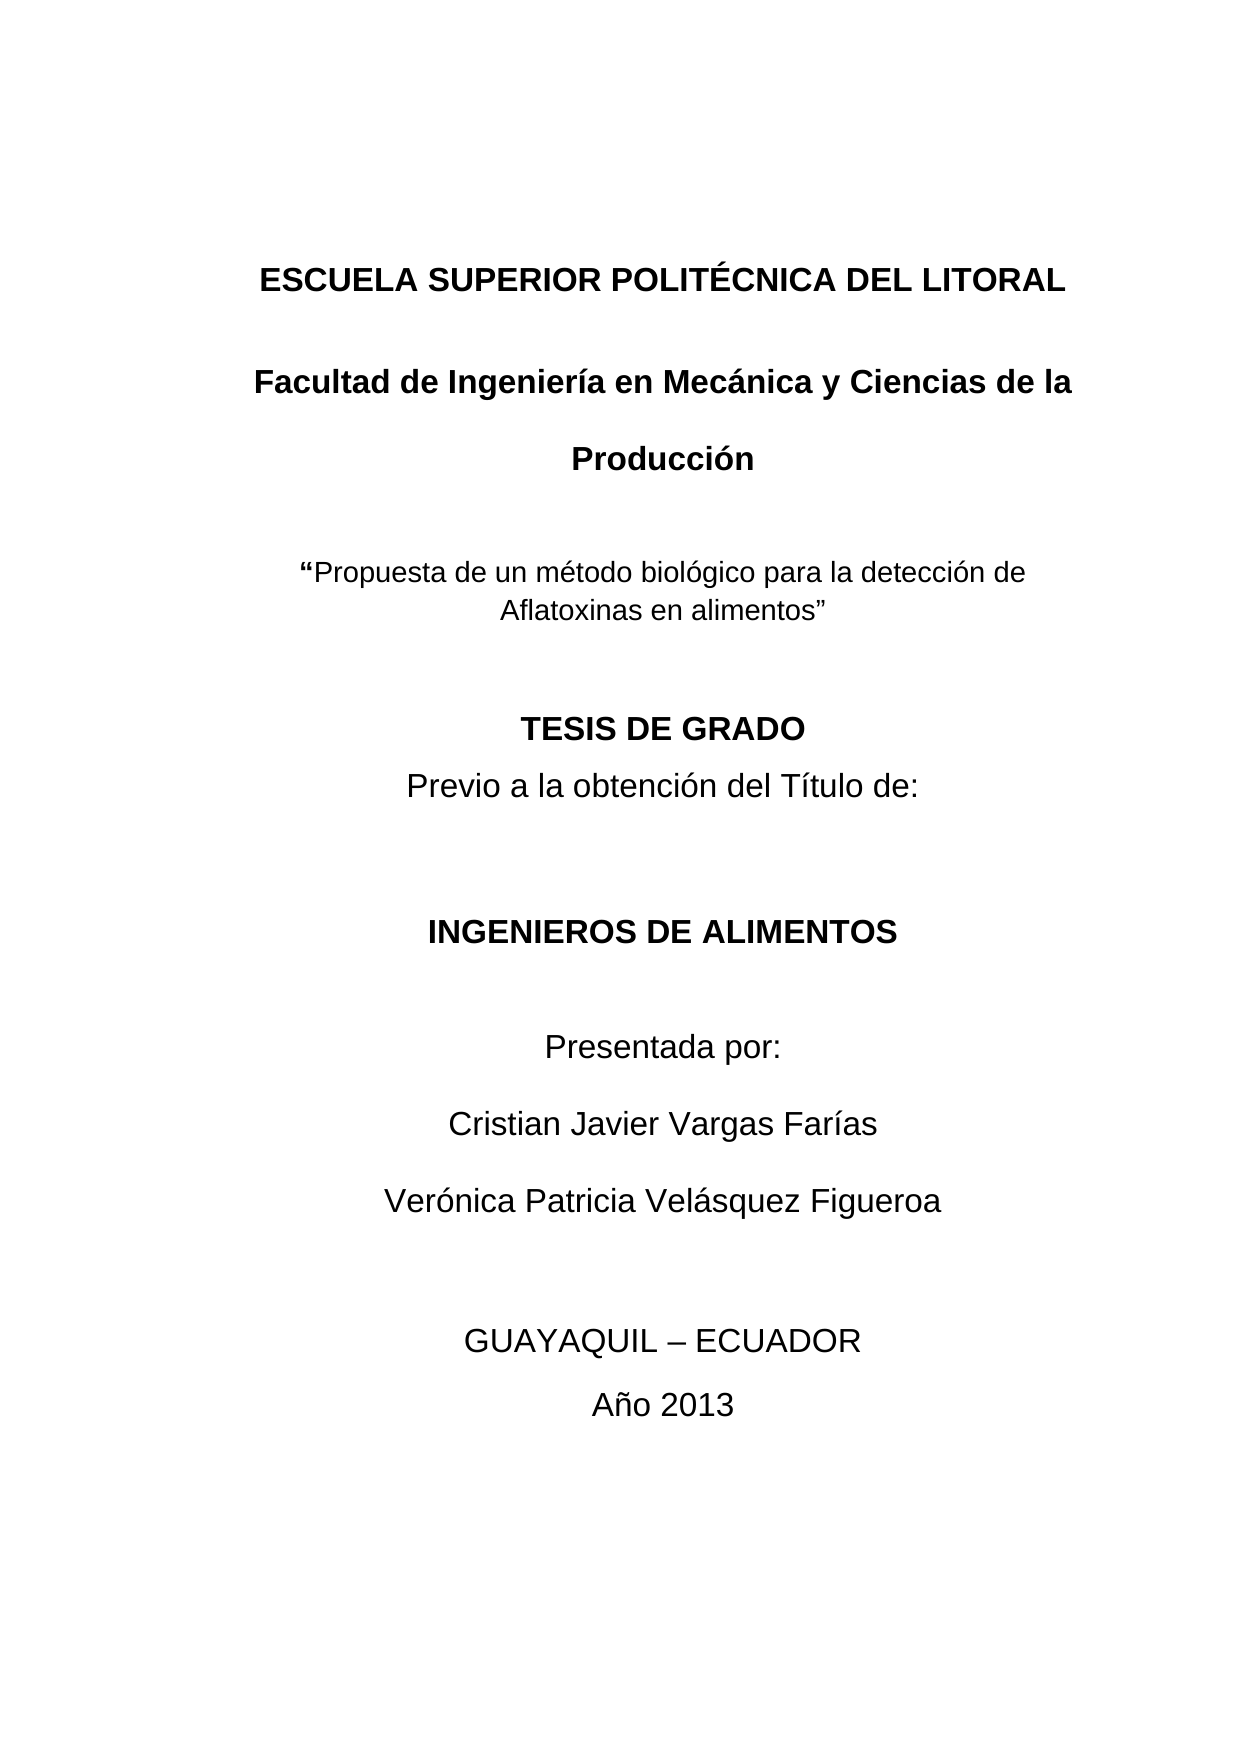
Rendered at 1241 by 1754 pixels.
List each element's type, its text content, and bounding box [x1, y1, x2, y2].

text GUAYAQUIL – ECUADOR [236, 1322, 1090, 1360]
text Año 2013 [236, 1385, 1090, 1423]
text TESIS DE GRADO [236, 708, 1090, 747]
text Presentada por: [236, 1027, 1090, 1066]
text Facultad de Ingeniería en Mecánica y Ciencias de la Producción [236, 362, 1090, 478]
text Previo a la obtención del Título de: [236, 766, 1090, 804]
text Verónica Patricia Velásquez Figueroa [236, 1181, 1090, 1220]
text INGENIEROS DE ALIMENTOS [236, 912, 1090, 951]
text “Propuesta de un método biológico para la detección de Aflatoxinas en alimentos” [236, 554, 1090, 627]
text ESCUELA SUPERIOR POLITÉCNICA DEL LITORAL [236, 261, 1090, 299]
text Cristian Javier Vargas Farías [236, 1104, 1090, 1143]
